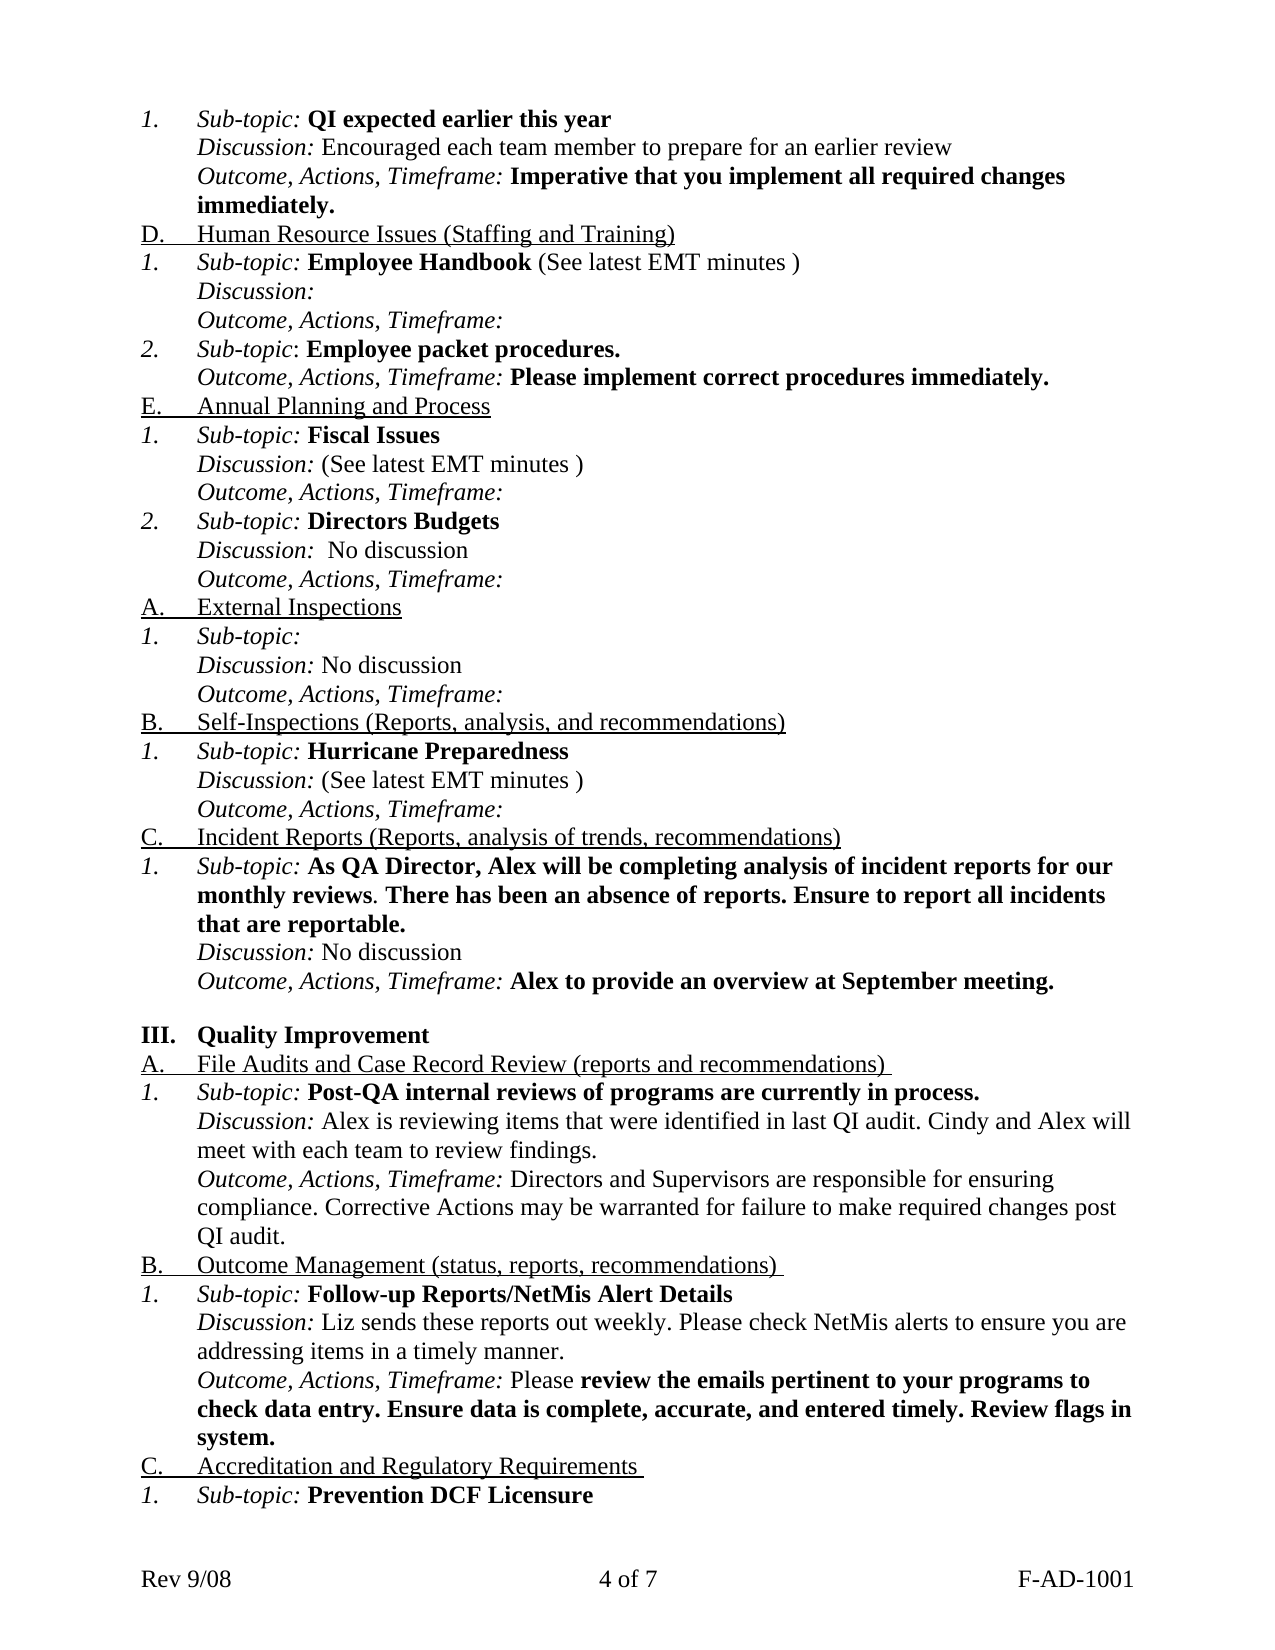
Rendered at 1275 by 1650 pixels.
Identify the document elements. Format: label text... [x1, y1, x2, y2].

text Outcome, Actions, Timeframe: [141, 305, 1134, 334]
text C. Accreditation and Regulatory Requirements [141, 1451, 1134, 1480]
text 1. Sub-topic: Follow-up Reports/NetMis Alert Details [141, 1279, 1134, 1307]
text Discussion: Encouraged each team member to prepare for an earlier review [141, 132, 1134, 161]
text Discussion: Liz sends these reports out weekly. Please check NetMis alerts to ensure you are addressing items in a timely manner. [141, 1307, 1134, 1365]
text B. Outcome Management (status, reports, recommendations) [141, 1250, 1134, 1279]
text D. Human Resource Issues (Staffing and Training) [141, 219, 1134, 247]
text Outcome, Actions, Timeframe: Alex to provide an overview at September meeting. [141, 966, 1134, 995]
text Outcome, Actions, Timeframe: Imperative that you implement all required changes immediately. [141, 161, 1134, 219]
text Outcome, Actions, Timeframe: [141, 477, 1134, 506]
text Discussion: [141, 276, 1134, 305]
text Discussion: (See latest EMT minutes ) [141, 449, 1134, 477]
text 1. Sub-topic: QI expected earlier this year [141, 104, 1134, 132]
text Discussion: No discussion [141, 535, 1134, 564]
text 1. Sub-topic: As QA Director, Alex will be completing analysis of incident reports for our monthly reviews. There has been an absence of reports. Ensure to report all incidents that are reportable. [141, 851, 1134, 937]
text 1. Sub-topic: Hurricane Preparedness [141, 736, 1134, 765]
text E. Annual Planning and Process [141, 391, 1134, 420]
text A. File Audits and Case Record Review (reports and recommendations) [141, 1049, 1134, 1077]
text A. External Inspections [141, 592, 1134, 621]
text Outcome, Actions, Timeframe: [141, 794, 1134, 822]
text 1. Sub-topic: Prevention DCF Licensure [141, 1480, 1134, 1509]
text Discussion: No discussion [141, 937, 1134, 966]
text Outcome, Actions, Timeframe: [141, 679, 1134, 707]
text 1. Sub-topic: Post-QA internal reviews of programs are currently in process. [141, 1077, 1134, 1106]
text Discussion: Alex is reviewing items that were identified in last QI audit. Cindy and Alex will meet with each team to review findings. [141, 1106, 1134, 1164]
text Outcome, Actions, Timeframe: Please review the emails pertinent to your programs to check data entry. Ensure data is complete, accurate, and entered timely. Review flags in system. [141, 1365, 1134, 1451]
text 1. Sub-topic: Fiscal Issues [141, 420, 1134, 449]
text 1. Sub-topic: Employee Handbook (See latest EMT minutes ) [141, 247, 1134, 276]
text Discussion: (See latest EMT minutes ) [141, 765, 1134, 794]
text Outcome, Actions, Timeframe: Directors and Supervisors are responsible for ensuring compliance. Corrective Actions may be warranted for failure to make required changes post QI audit. [141, 1164, 1134, 1250]
text 2. Sub-topic: Directors Budgets [141, 506, 1134, 535]
text 2. Sub-topic: Employee packet procedures. [141, 334, 1134, 362]
text B. Self-Inspections (Reports, analysis, and recommendations) [141, 707, 1134, 736]
text Outcome, Actions, Timeframe: [141, 564, 1134, 592]
text 1. Sub-topic: [141, 621, 1134, 650]
text Discussion: No discussion [141, 650, 1134, 679]
text III. Quality Improvement [141, 1020, 1134, 1049]
text C. Incident Reports (Reports, analysis of trends, recommendations) [141, 822, 1134, 851]
text Outcome, Actions, Timeframe: Please implement correct procedures immediately. [141, 362, 1134, 391]
